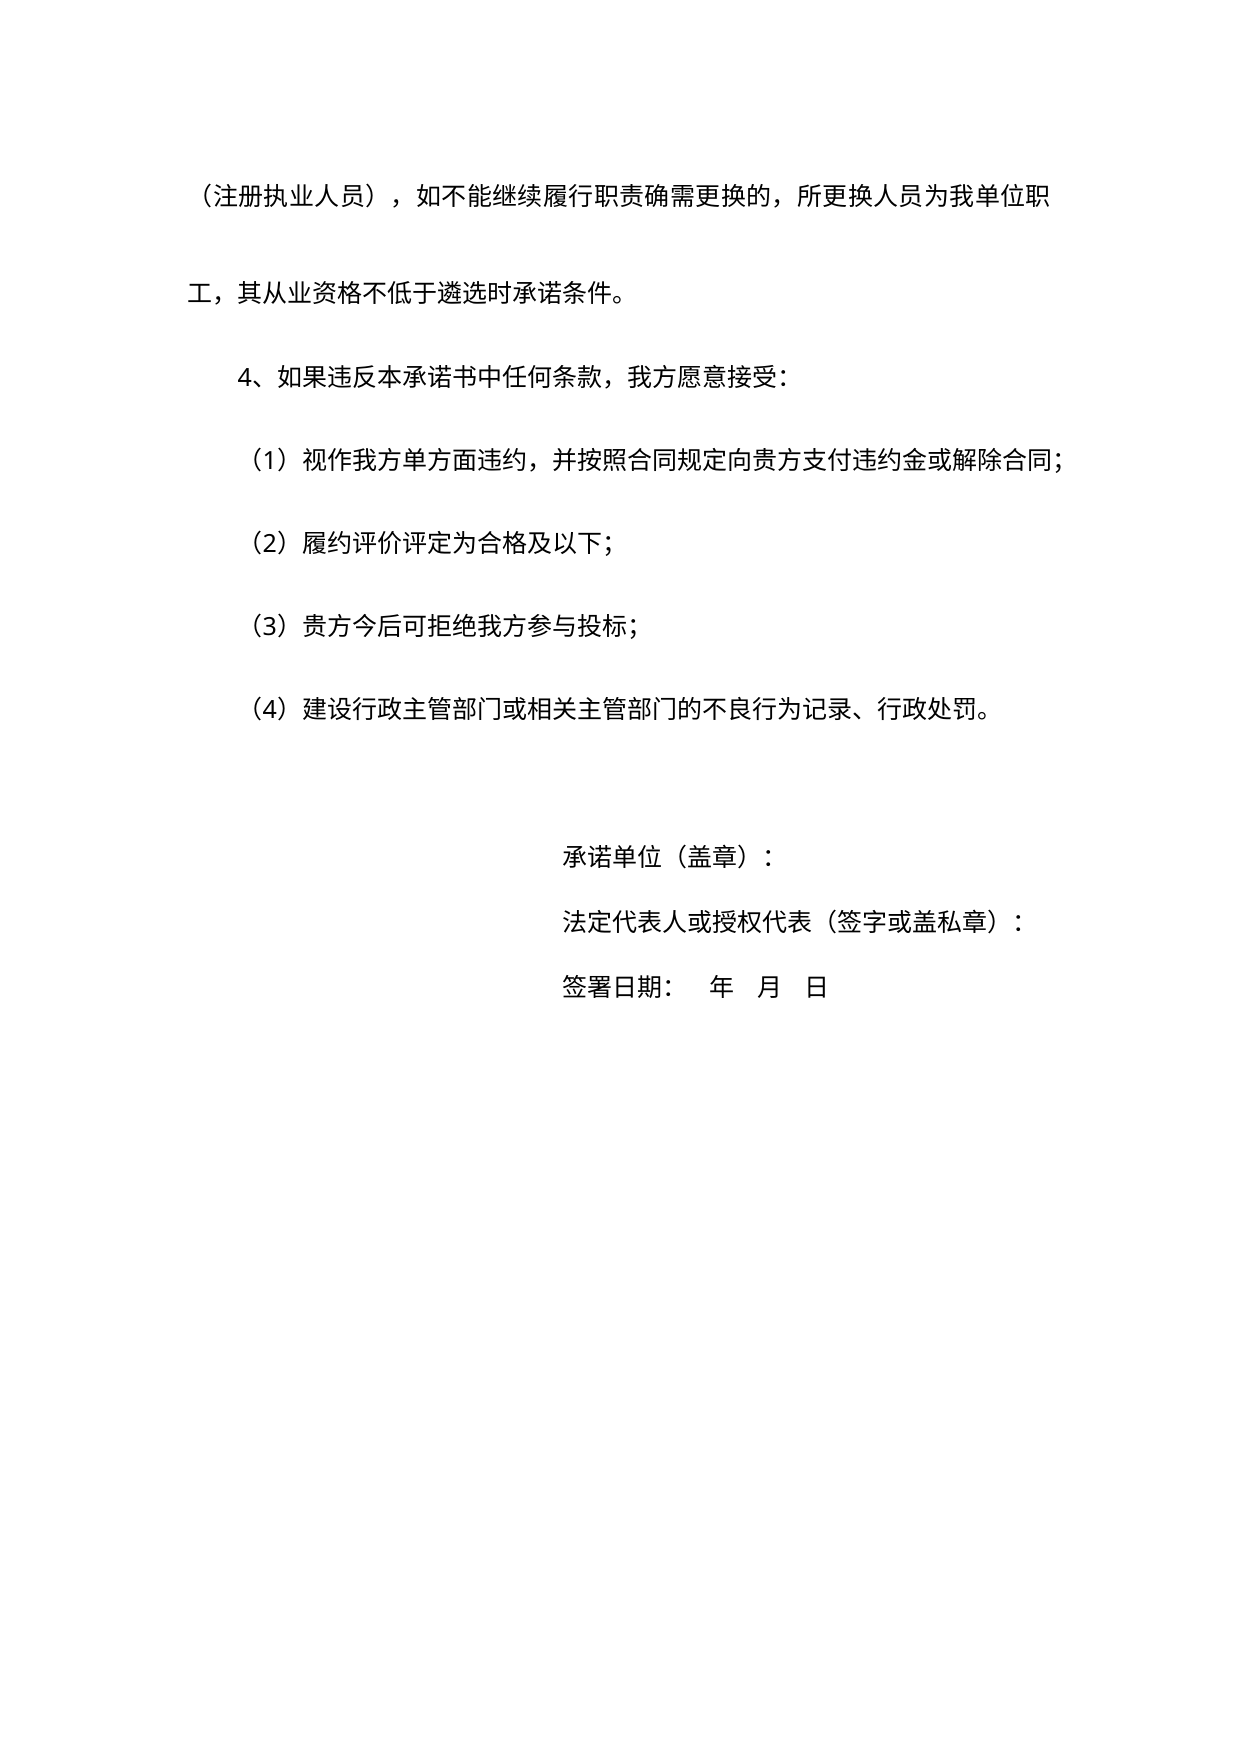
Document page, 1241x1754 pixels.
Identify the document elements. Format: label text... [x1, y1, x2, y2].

text （4）建设行政主管部门或相关主管部门的不良行为记录、行政处罚。 [187, 675, 1053, 740]
text 法定代表人或授权代表（签字或盖私章）： [187, 888, 1053, 953]
list 如果违反本承诺书中任何条款，我方愿意接受： [187, 343, 1053, 408]
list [187, 162, 1053, 324]
text 签署日期： 年 月 日 [187, 953, 1053, 1018]
text （3）贵方今后可拒绝我方参与投标； [187, 592, 1053, 657]
text （2）履约评价评定为合格及以下； [187, 509, 1053, 574]
text 承诺单位（盖章）： [187, 823, 1053, 888]
text （1）视作我方单方面违约，并按照合同规定向贵方支付违约金或解除合同； [187, 426, 1053, 491]
